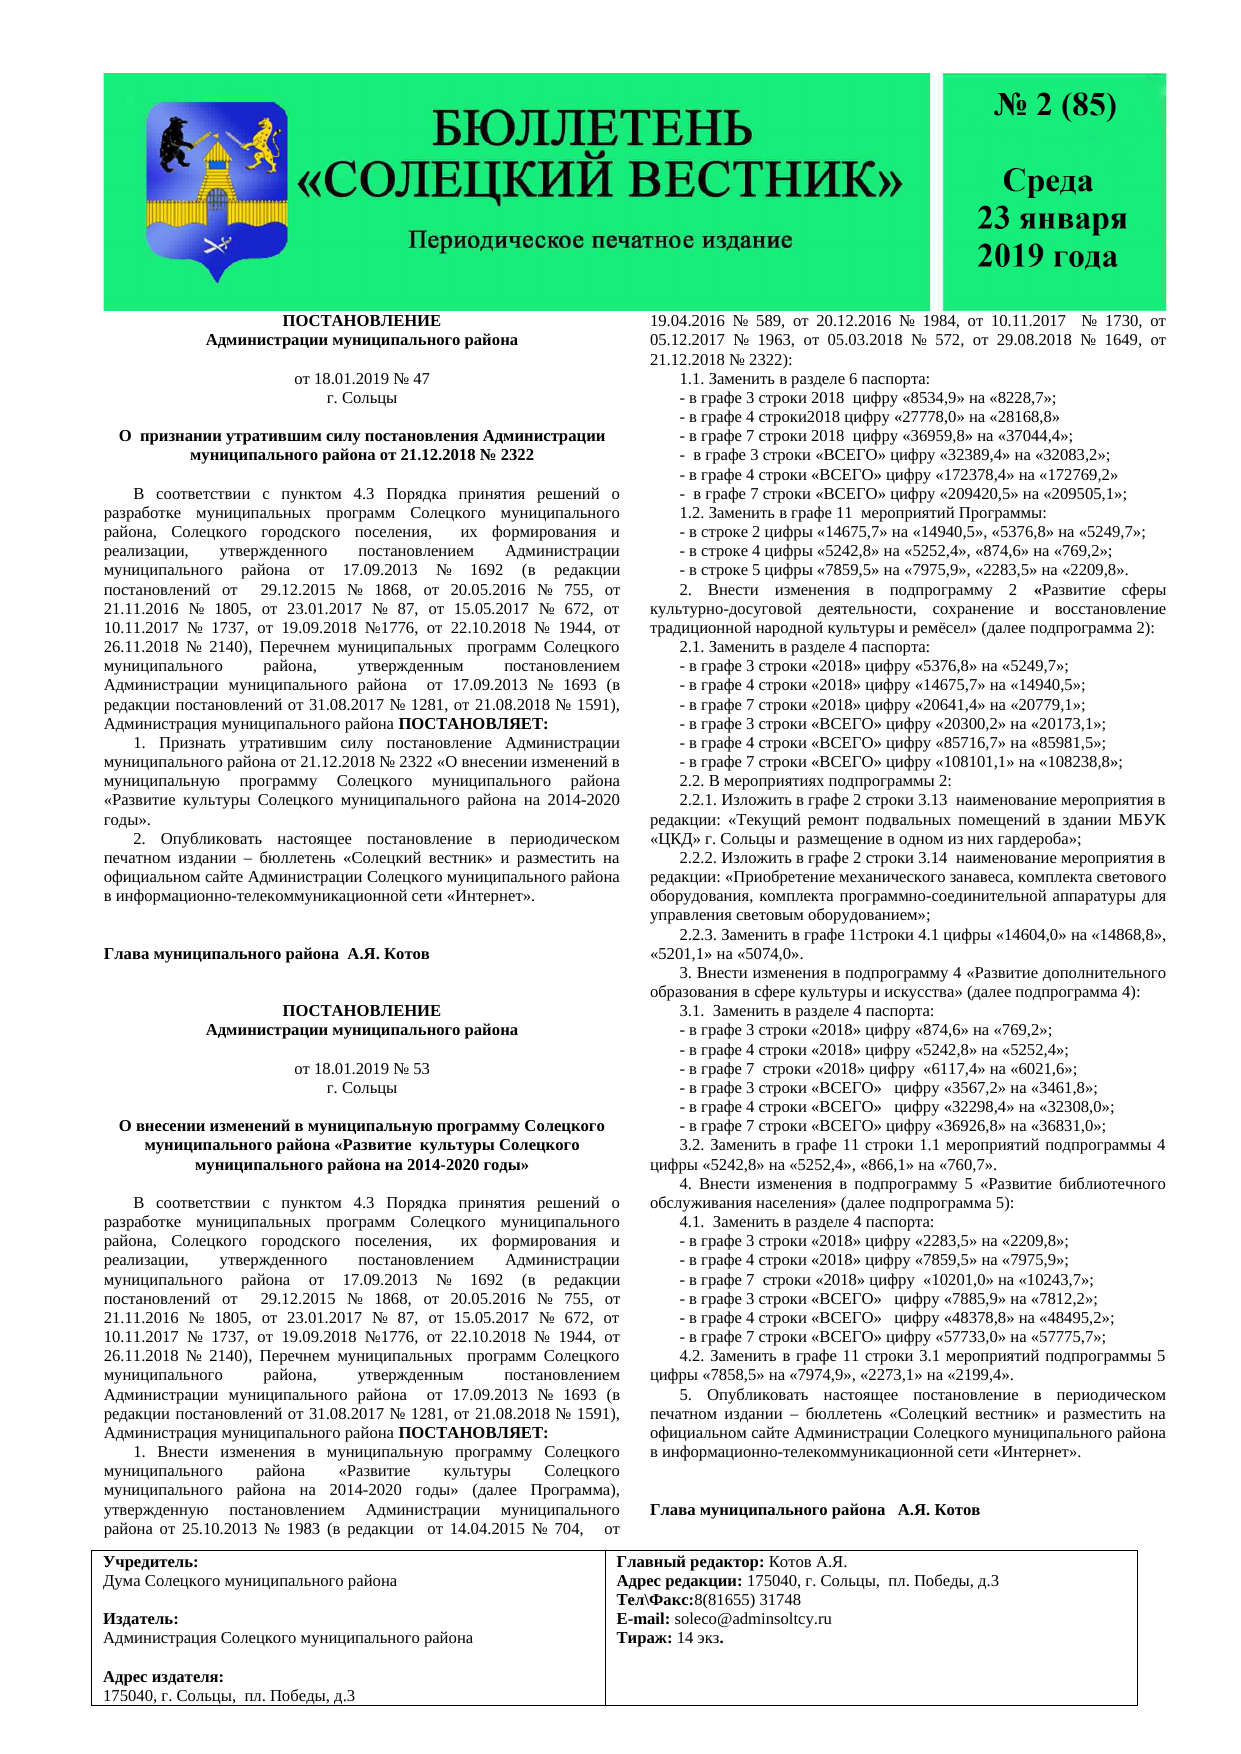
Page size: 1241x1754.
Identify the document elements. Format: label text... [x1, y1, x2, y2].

text - в графе 3 строки «ВСЕГО» цифру «3567,2» на «3461,8»; [650, 1078, 1167, 1097]
text - в строке 5 цифры «7859,5» на «7975,9», «2283,5» на «2209,8». [650, 560, 1167, 579]
text О внесении изменений в муниципальную программу Солецкого [103, 1116, 620, 1135]
text 4.2. Заменить в графе 11 строки 3.1 мероприятий подпрограммы 5 цифры «7858,5» на «7974,9», «2273,1» на «2199,4». [650, 1346, 1167, 1384]
text г. Сольцы [103, 388, 620, 407]
text 2.1. Заменить в разделе 4 паспорта: [650, 637, 1167, 656]
text 4.1. Заменить в разделе 4 паспорта: [650, 1212, 1167, 1231]
text - в графе 4 строки «2018» цифру «14675,7» на «14940,5»; [650, 675, 1167, 694]
text - в графе 3 строки «ВСЕГО» цифру «20300,2» на «20173,1»; [650, 713, 1167, 733]
text 3.2. Заменить в графе 11 строки 1.1 мероприятий подпрограммы 4 цифры «5242,8» на «5252,4», «866,1» на «760,7». [650, 1135, 1167, 1173]
text О признании утратившим силу постановления Администрации муниципального района от 21.12.2018 № 2322 [103, 426, 620, 464]
table_header Главный редактор: Котов А.Я. Адрес редакции: 175040, г. Сольцы, пл. Победы, д.3 Тел\Факс:8(81655) 31748 E-mail: soleco@adminsoltcy.ru Тираж: 14 экз. [606, 1551, 1137, 1705]
text 1. Признать утратившим силу постановление Администрации муниципального района от 21.12.2018 № 2322 «О внесении изменений в муниципальную программу Солецкого муниципального района «Развитие культуры Солецкого муниципального района на 2014-2020 годы». [103, 733, 620, 828]
text 3.1. Заменить в разделе 4 паспорта: [650, 1001, 1167, 1020]
table_header Учредитель: Дума Солецкого муниципального района Издатель: Администрация Солецкого муниципального района Адрес издателя: 175040, г. Сольцы, пл. Победы, д.3 [92, 1551, 605, 1705]
text 2.2.3. Заменить в графе 11строки 4.1 цифры «14604,0» на «14868,8», «5201,1» на «5074,0». [650, 924, 1167, 963]
text - в графе 4 строки «2018» цифру «7859,5» на «7975,9»; [650, 1250, 1167, 1269]
text - в графе 3 строки «2018» цифру «874,6» на «769,2»; [650, 1020, 1167, 1039]
text - в графе 4 строки «ВСЕГО» цифру «32298,4» на «32308,0»; [650, 1097, 1167, 1116]
text - в графе 3 строки «2018» цифру «5376,8» на «5249,7»; [650, 656, 1167, 675]
text - в графе 7 строки 2018 цифру «36959,8» на «37044,4»; [650, 426, 1167, 445]
text В соответствии с пунктом 4.3 Порядка принятия решений о разработке муниципальных программ Солецкого муниципального района, Солецкого городского поселения, их формирования и реализации, утвержденного постановлением Администрации муниципального района от 17.09.2013 № 1692 (в редакции постановлений от 29.12.2015 № 1868, от 20.05.2016 № 755, от 21.11.2016 № 1805, от 23.01.2017 № 87, от 15.05.2017 № 672, от 10.11.2017 № 1737, от 19.09.2018 №1776, от 22.10.2018 № 1944, от 26.11.2018 № 2140), Перечнем муниципальных программ Солецкого муниципального района, утвержденным постановлением Администрации муниципального района от 17.09.2013 № 1693 (в редакции постановлений от 31.08.2017 № 1281, от 21.08.2018 № 1591), Администрация муниципального района ПОСТАНОВЛЯЕТ: [103, 483, 620, 733]
text - в графе 7 строки «ВСЕГО» цифру «57733,0» на «57775,7»; [650, 1327, 1167, 1346]
text - в графе 4 строки «2018» цифру «5242,8» на «5252,4»; [650, 1039, 1167, 1058]
text - в строке 4 цифры «5242,8» на «5252,4», «874,6» на «769,2»; [650, 541, 1167, 560]
text - в графе 3 строки «2018» цифру «2283,5» на «2209,8»; [650, 1231, 1167, 1250]
text - в графе 4 строки «ВСЕГО» цифру «85716,7» на «85981,5»; [650, 733, 1167, 752]
text - в графе 4 строки «ВСЕГО» цифру «48378,8» на «48495,2»; [650, 1308, 1167, 1327]
text 1.2. Заменить в графе 11 мероприятий Программы: [650, 503, 1167, 522]
text - в графе 7 строки «2018» цифру «20641,4» на «20779,1»; [650, 694, 1167, 713]
picture [103, 73, 1167, 311]
text - в графе 7 строки «2018» цифру «10201,0» на «10243,7»; [650, 1269, 1167, 1288]
text 2.2.2. Изложить в графе 2 строки 3.14 наименование мероприятия в редакции: «Приобретение механического занавеса, комплекта светового оборудования, комплекта программно-соединительной аппаратуры для управления световым оборудованием»; [650, 848, 1167, 924]
text 2.2.1. Изложить в графе 2 строки 3.13 наименование мероприятия в редакции: «Текущий ремонт подвальных помещений в здании МБУК «ЦКД» г. Сольцы и размещение в одном из них гардероба»; [650, 790, 1167, 848]
text муниципального района «Развитие культуры Солецкого [103, 1135, 620, 1154]
text - в графе 3 строки «ВСЕГО» цифру «32389,4» на «32083,2»; [650, 445, 1167, 464]
text 2. Внести изменения в подпрограмму 2 «Развитие сферы культурно-досуговой деятельности, сохранение и восстановление традиционной народной культуры и ремёсел» (далее подпрограмма 2): [650, 579, 1167, 637]
text ПОСТАНОВЛЕНИЕ [103, 1001, 620, 1020]
text - в графе 3 строки «ВСЕГО» цифру «7885,9» на «7812,2»; [650, 1288, 1167, 1308]
text - в графе 7 строки «ВСЕГО» цифру «108101,1» на «108238,8»; [650, 752, 1167, 771]
text Глава муниципального района А.Я. Котов [103, 943, 620, 963]
text г. Сольцы [103, 1078, 620, 1097]
text 1.1. Заменить в разделе 6 паспорта: [650, 368, 1167, 388]
text от 18.01.2019 № 47 [103, 368, 620, 388]
text 4. Внести изменения в подпрограмму 5 «Развитие библиотечного обслуживания населения» (далее подпрограмма 5): [650, 1173, 1167, 1212]
text 1. Внести изменения в муниципальную программу Солецкого муниципального района «Развитие культуры Солецкого муниципального района на 2014-2020 годы» (далее Программа), утвержденную постановлением Администрации муниципального района от 25.10.2013 № 1983 (в редакции от 14.04.2015 № 704, от 19.04.2016 № 589, от 20.12.2016 № 1984, от 10.11.2017 № 1730, от 05.12.2017 № 1963, от 05.03.2018 № 572, от 29.08.2018 № 1649, от 21.12.2018 № 2322): [650, 311, 1167, 368]
text муниципального района на 2014-2020 годы» [103, 1154, 620, 1173]
text В соответствии с пунктом 4.3 Порядка принятия решений о разработке муниципальных программ Солецкого муниципального района, Солецкого городского поселения, их формирования и реализации, утвержденного постановлением Администрации муниципального района от 17.09.2013 № 1692 (в редакции постановлений от 29.12.2015 № 1868, от 20.05.2016 № 755, от 21.11.2016 № 1805, от 23.01.2017 № 87, от 15.05.2017 № 672, от 10.11.2017 № 1737, от 19.09.2018 №1776, от 22.10.2018 № 1944, от 26.11.2018 № 2140), Перечнем муниципальных программ Солецкого муниципального района, утвержденным постановлением Администрации муниципального района от 17.09.2013 № 1693 (в редакции постановлений от 31.08.2017 № 1281, от 21.08.2018 № 1591), Администрация муниципального района ПОСТАНОВЛЯЕТ: [103, 1193, 620, 1442]
text - в графе 7 строки «ВСЕГО» цифру «209420,5» на «209505,1»; [650, 483, 1167, 503]
text от 18.01.2019 № 53 [103, 1058, 620, 1078]
text - в графе 4 строки2018 цифру «27778,0» на «28168,8» [650, 407, 1167, 426]
text 5. Опубликовать настоящее постановление в периодическом печатном издании – бюллетень «Солецкий вестник» и разместить на официальном сайте Администрации Солецкого муниципального района в информационно-телекоммуникационной сети «Интернет». [650, 1384, 1167, 1461]
text - в графе 3 строки 2018 цифру «8534,9» на «8228,7»; [650, 388, 1167, 407]
text 1. Внести изменения в муниципальную программу Солецкого муниципального района «Развитие культуры Солецкого муниципального района на 2014-2020 годы» (далее Программа), утвержденную постановлением Администрации муниципального района от 25.10.2013 № 1983 (в редакции от 14.04.2015 № 704, от 19.04.2016 № 589, от 20.12.2016 № 1984, от 10.11.2017 № 1730, от 05.12.2017 № 1963, от 05.03.2018 № 572, от 29.08.2018 № 1649, от 21.12.2018 № 2322): [103, 1442, 620, 1538]
text Глава муниципального района А.Я. Котов [650, 1499, 1167, 1518]
text - в графе 7 строки «2018» цифру «6117,4» на «6021,6»; [650, 1058, 1167, 1078]
text 2.2. В мероприятиях подпрограммы 2: [650, 771, 1167, 790]
text - в графе 7 строки «ВСЕГО» цифру «36926,8» на «36831,0»; [650, 1116, 1167, 1135]
text 3. Внести изменения в подпрограмму 4 «Развитие дополнительного образования в сфере культуры и искусства» (далее подпрограмма 4): [650, 963, 1167, 1001]
text 2. Опубликовать настоящее постановление в периодическом печатном издании – бюллетень «Солецкий вестник» и разместить на официальном сайте Администрации Солецкого муниципального района в информационно-телекоммуникационной сети «Интернет». [103, 828, 620, 905]
text Администрации муниципального района [103, 1020, 620, 1039]
text Администрации муниципального района [103, 330, 620, 349]
text ПОСТАНОВЛЕНИЕ [103, 311, 620, 330]
text - в строке 2 цифры «14675,7» на «14940,5», «5376,8» на «5249,7»; [650, 522, 1167, 541]
text - в графе 4 строки «ВСЕГО» цифру «172378,4» на «172769,2» [650, 464, 1167, 483]
